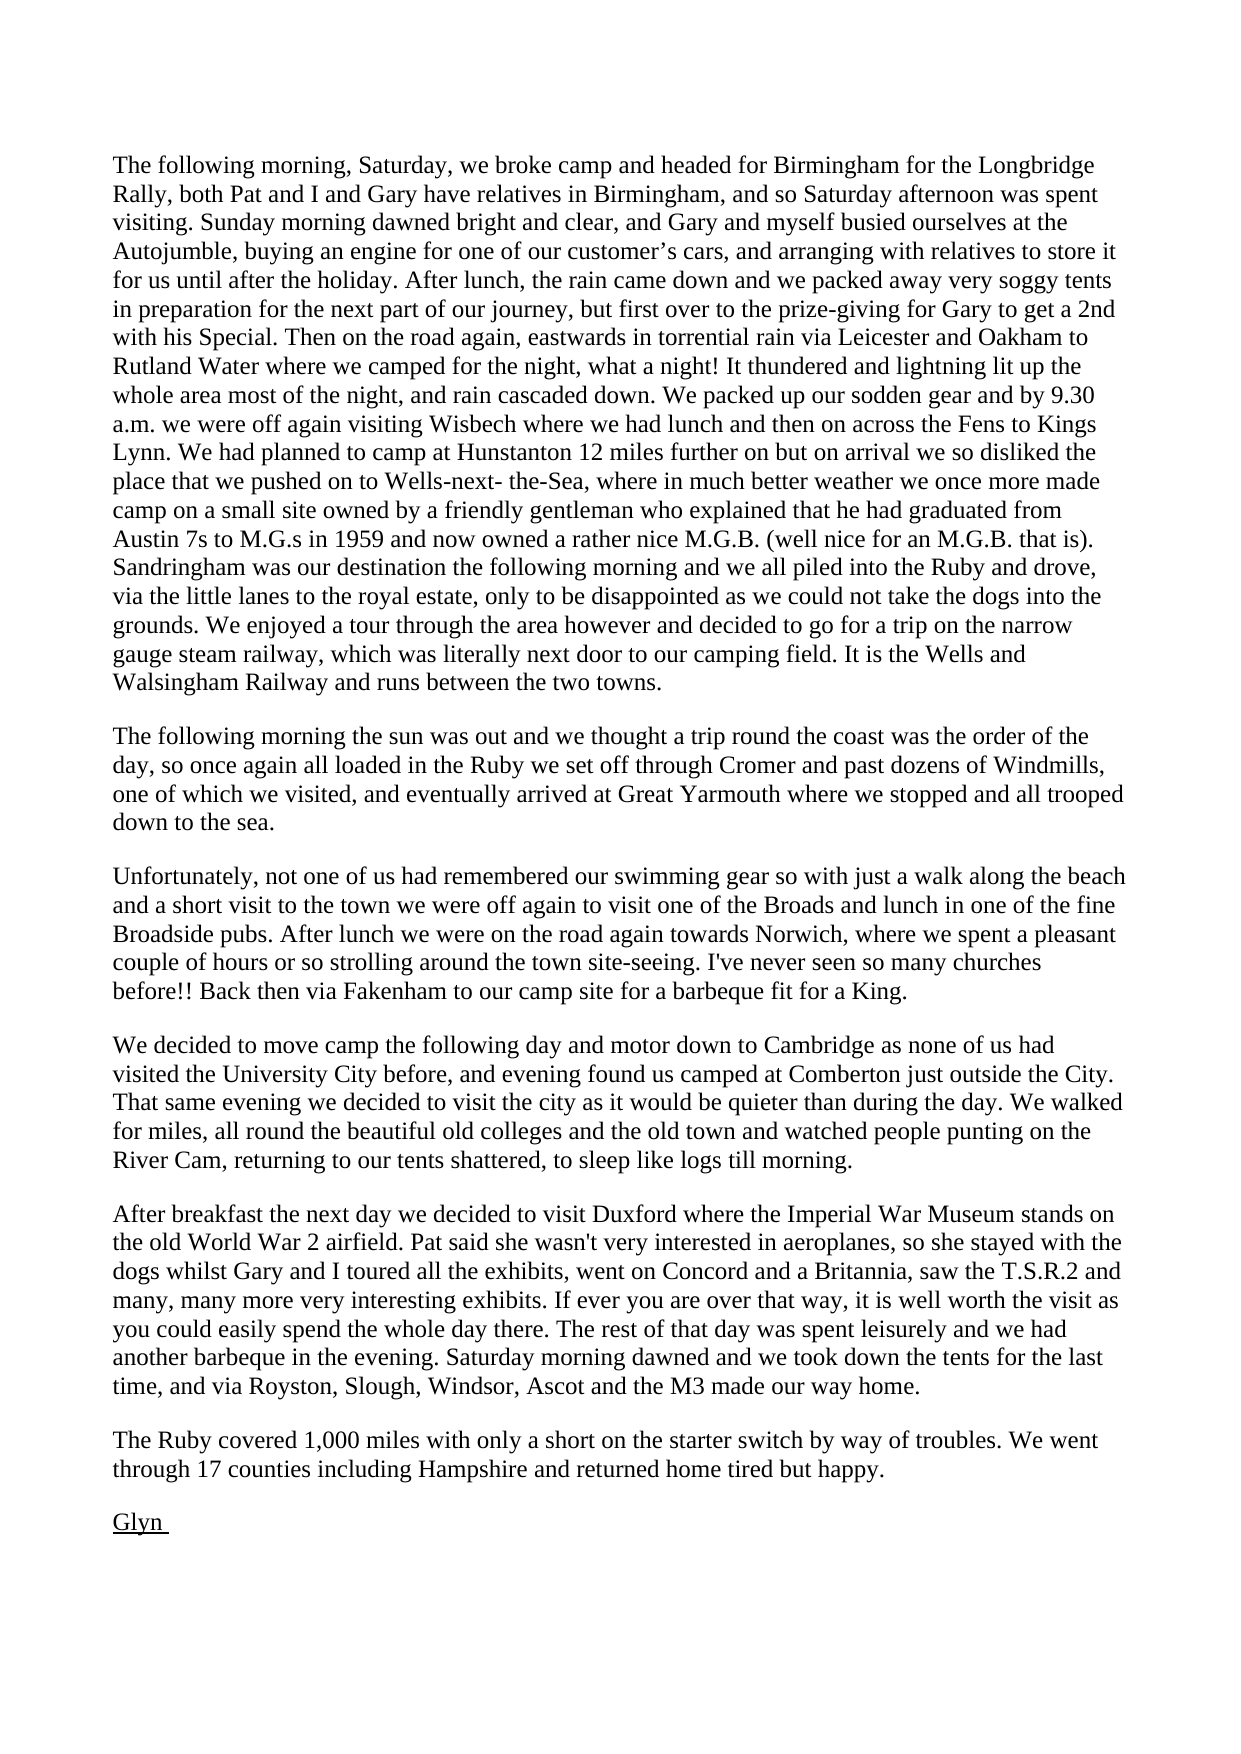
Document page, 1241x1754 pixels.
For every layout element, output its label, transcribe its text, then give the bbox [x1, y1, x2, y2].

text After breakfast the next day we decided to visit Duxford where the Imperial War Museum stands on the old World War 2 airfield. Pat said she wasn't very interested in aeroplanes, so she stayed with the dogs whilst Gary and I toured all the exhibits, went on Concord and a Britannia, saw the T.S.R.2 and many, many more very interesting exhibits. If ever you are over that way, it is well worth the visit as you could easily spend the whole day there. The rest of that day was spent leisurely and we had another barbeque in the evening. Saturday morning dawned and we took down the tents for the last time, and via Royston, Slough, Windsor, Ascot and the M3 made our way home. [112, 1199, 1127, 1400]
text The following morning, Saturday, we broke camp and headed for Birmingham for the Longbridge Rally, both Pat and I and Gary have relatives in Birmingham, and so Saturday afternoon was spent visiting. Sunday morning dawned bright and clear, and Gary and myself busied ourselves at the Autojumble, buying an engine for one of our customer’s cars, and arranging with relatives to store it for us until after the holiday. After lunch, the rain came down and we packed away very soggy tents in preparation for the next part of our journey, but first over to the prize-giving for Gary to get a 2nd with his Special. Then on the road again, eastwards in torrential rain via Leicester and Oakham to Rutland Water where we camped for the night, what a night! It thundered and lightning lit up the whole area most of the night, and rain cascaded down. We packed up our sodden gear and by 9.30 a.m. we were off again visiting Wisbech where we had lunch and then on across the Fens to Kings Lynn. We had planned to camp at Hunstanton 12 miles further on but on arrival we so disliked the place that we pushed on to Wells-next- the-Sea, where in much better weather we once more made camp on a small site owned by a friendly gentleman who explained that he had graduated from Austin 7s to M.G.s in 1959 and now owned a rather nice M.G.B. (well nice for an M.G.B. that is). Sandringham was our destination the following morning and we all piled into the Ruby and drove, via the little lanes to the royal estate, only to be disappointed as we could not take the dogs into the grounds. We enjoyed a tour through the area however and decided to go for a trip on the narrow gauge steam railway, which was literally next door to our camping field. It is the Wells and Walsingham Railway and runs between the two towns. [112, 150, 1127, 696]
text We decided to move camp the following day and motor down to Cambridge as none of us had visited the University City before, and evening found us camped at Comberton just outside the City. That same evening we decided to visit the city as it would be quieter than during the day. We walked for miles, all round the beautiful old colleges and the old town and watched people punting on the River Cam, returning to our tents shattered, to sleep like logs till morning. [112, 1030, 1127, 1174]
text Unfortunately, not one of us had remembered our swimming gear so with just a walk along the beach and a short visit to the town we were off again to visit one of the Broads and lunch in one of the fine Broadside pubs. After lunch we were on the road again towards Norwich, where we spent a pleasant couple of hours or so strolling around the town site-seeing. I've never seen so many churches before!! Back then via Fakenham to our camp site for a barbeque fit for a King. [112, 861, 1127, 1005]
text The Ruby covered 1,000 miles with only a short on the starter switch by way of troubles. We went through 17 counties including Hampshire and returned home tired but happy. [112, 1425, 1127, 1482]
text Glyn [112, 1507, 1127, 1536]
text The following morning the sun was out and we thought a trip round the coast was the order of the day, so once again all loaded in the Ruby we set off through Cromer and past dozens of Windmills, one of which we visited, and eventually arrived at Great Yarmouth where we stopped and all trooped down to the sea. [112, 721, 1127, 836]
